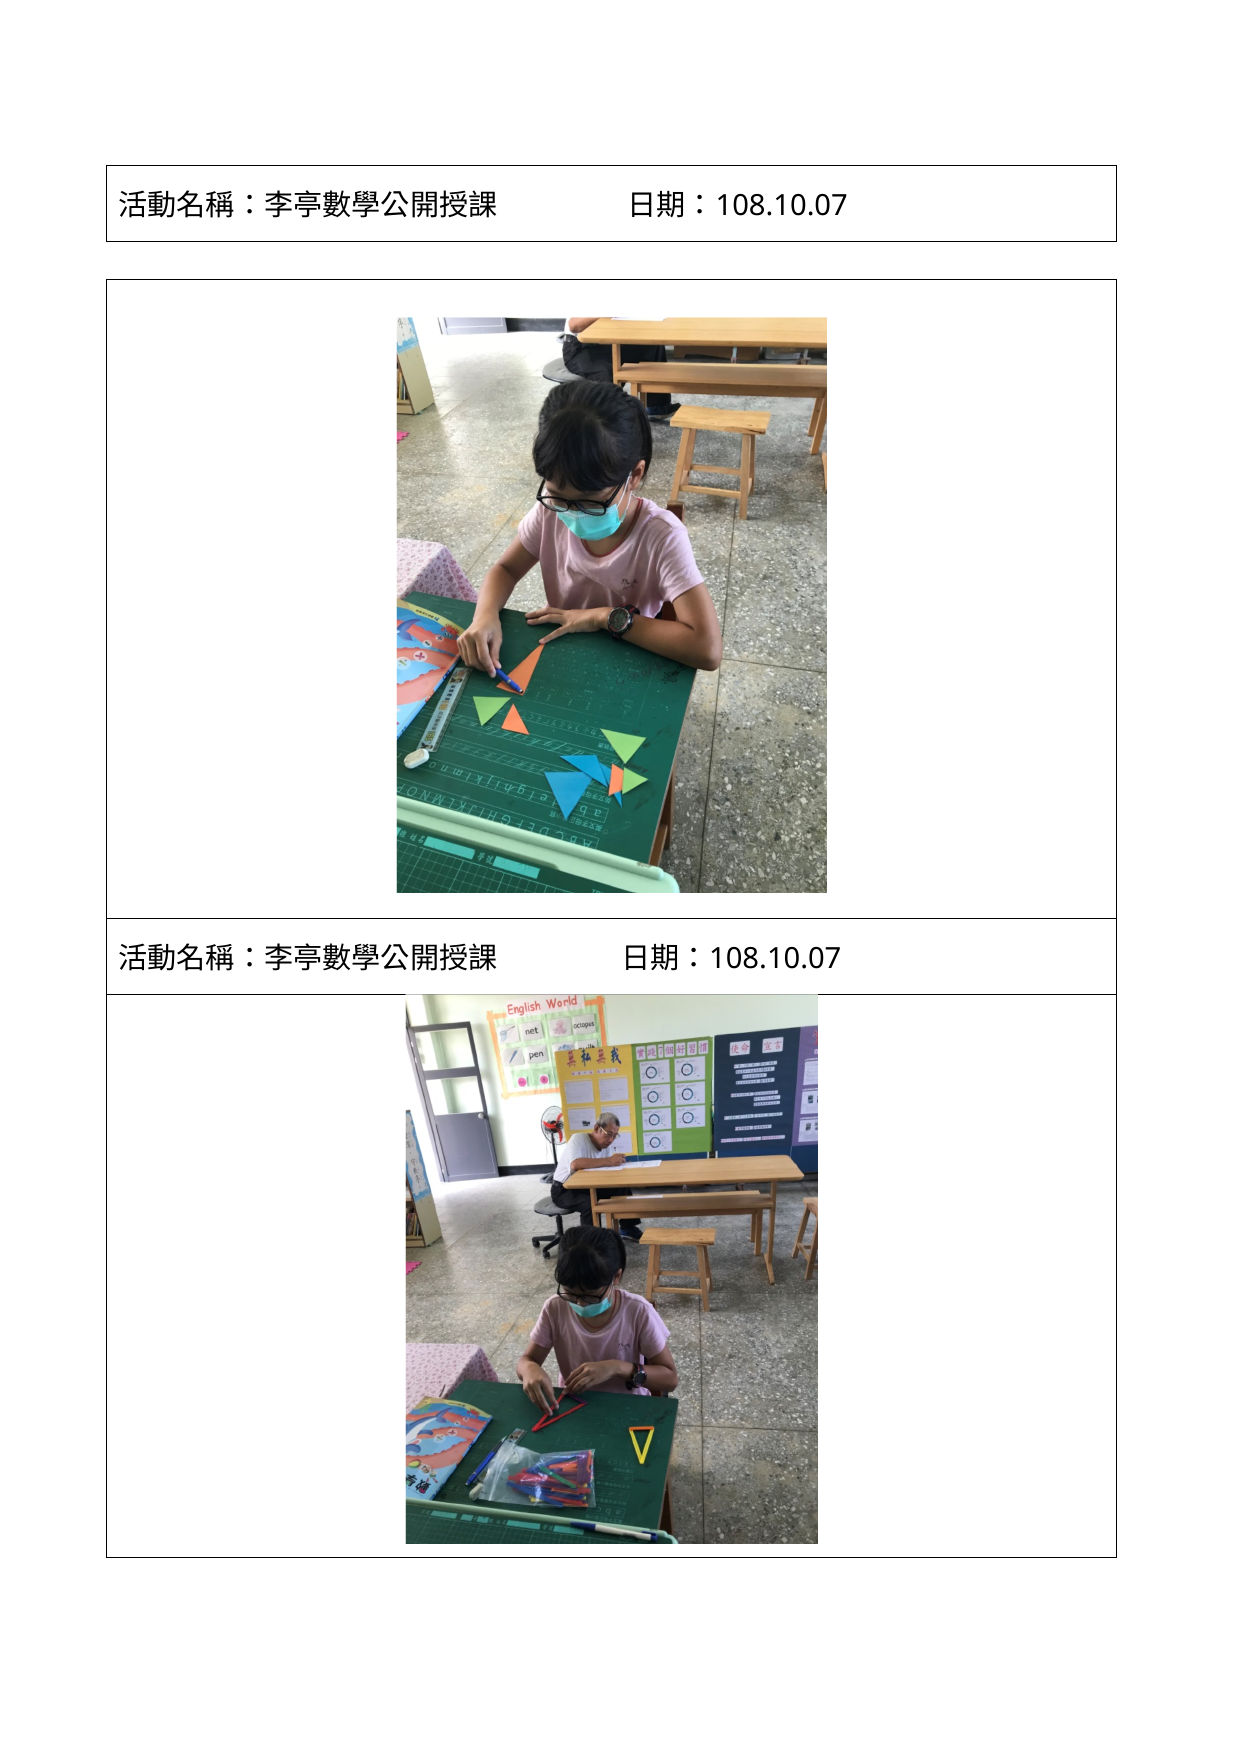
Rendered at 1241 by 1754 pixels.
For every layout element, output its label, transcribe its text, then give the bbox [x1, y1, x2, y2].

picture [397, 318, 827, 892]
table_header [107, 280, 1116, 918]
table_cell 活動名稱：李亭數學公開授課 日期：108.10.07 [107, 919, 1116, 994]
table_cell 活動名稱：李亭數學公開授課 日期：108.10.07 [107, 166, 1116, 241]
picture [406, 995, 818, 1543]
table_cell [107, 995, 1116, 1557]
